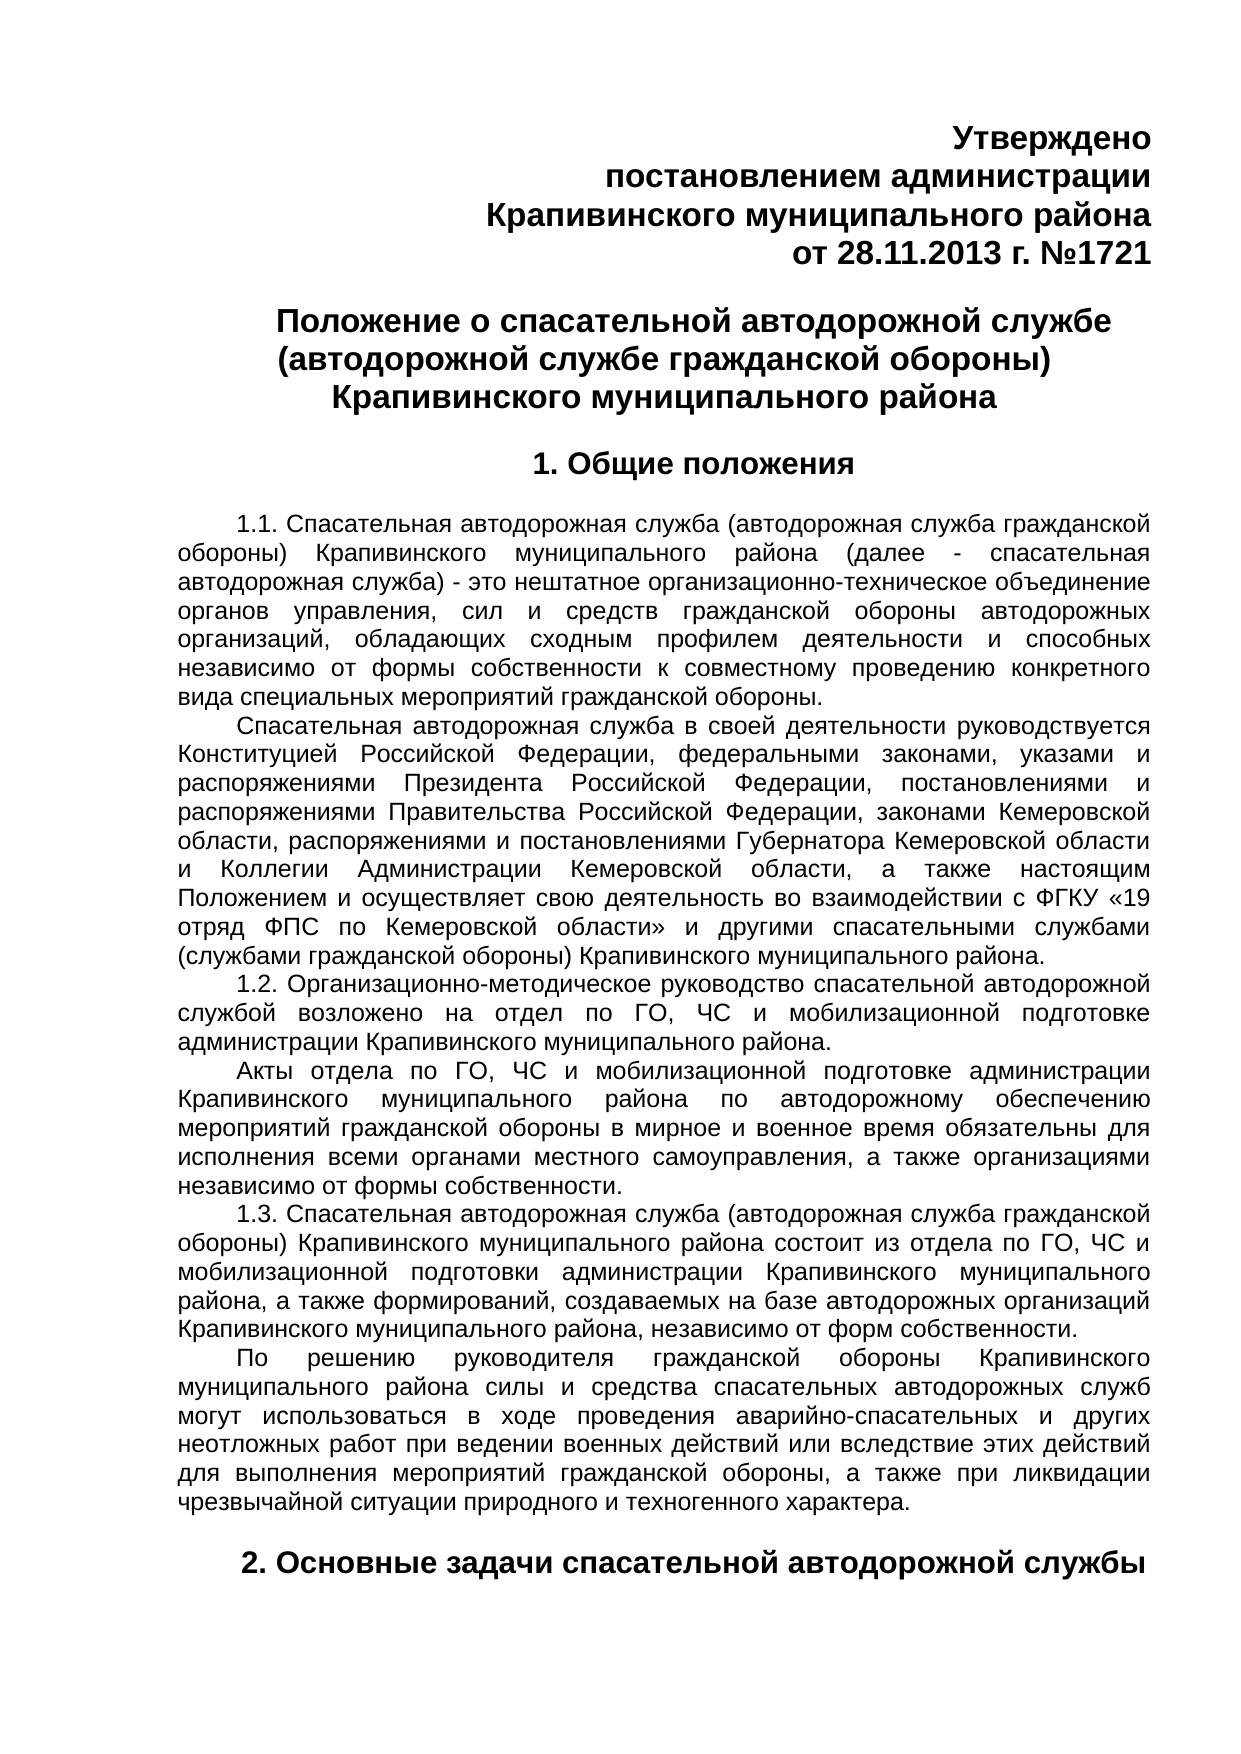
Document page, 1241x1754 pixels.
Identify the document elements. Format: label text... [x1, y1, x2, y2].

text 1.1. Спасательная автодорожная служба (автодорожная служба гражданской обороны) Крапивинского муниципального района (далее - спасательная автодорожная служба) - это нештатное организационно-техническое объединение органов управления, сил и средств гражданской обороны автодорожных организаций, обладающих сходным профилем деятельности и способных независимо от формы собственности к совместному проведению конкретного вида специальных мероприятий гражданской обороны. [177, 509, 1152, 711]
text 2. Основные задачи спасательной автодорожной службы [177, 1544, 1152, 1580]
text от 28.11.2013 г. №1721 [177, 233, 1152, 272]
text Утверждено [177, 118, 1152, 157]
text 1.3. Спасательная автодорожная служба (автодорожная служба гражданской обороны) Крапивинского муниципального района состоит из отдела по ГО, ЧС и мобилизационной подготовки администрации Крапивинского муниципального района, а также формирований, создаваемых на базе автодорожных организаций Крапивинского муниципального района, независимо от форм собственности. [177, 1199, 1152, 1343]
text 1.2. Организационно-методическое руководство спасательной автодорожной службой возложено на отдел по ГО, ЧС и мобилизационной подготовке администрации Крапивинского муниципального района. [177, 969, 1152, 1056]
text Акты отдела по ГО, ЧС и мобилизационной подготовке администрации Крапивинского муниципального района по автодорожному обеспечению мероприятий гражданской обороны в мирное и военное время обязательны для исполнения всеми органами местного самоуправления, а также организациями независимо от формы собственности. [177, 1056, 1152, 1199]
text Положение о спасательной автодорожной службе (автодорожной службе гражданской обороны) Крапивинского муниципального района [177, 301, 1152, 416]
text Спасательная автодорожная служба в своей деятельности руководствуется Конституцией Российской Федерации, федеральными законами, указами и распоряжениями Президента Российской Федерации, постановлениями и распоряжениями Правительства Российской Федерации, законами Кемеровской области, распоряжениями и постановлениями Губернатора Кемеровской области и Коллегии Администрации Кемеровской области, а также настоящим Положением и осуществляет свою деятельность во взаимодействии с ФГКУ «19 отряд ФПС по Кемеровской области» и другими спасательными службами (службами гражданской обороны) Крапивинского муниципального района. [177, 711, 1152, 969]
text По решению руководителя гражданской обороны Крапивинского муниципального района силы и средства спасательных автодорожных служб могут использоваться в ходе проведения аварийно-спасательных и других неотложных работ при ведении военных действий или вследствие этих действий для выполнения мероприятий гражданской обороны, а также при ликвидации чрезвычайной ситуации природного и техногенного характера. [177, 1343, 1152, 1516]
text 1. Общие положения [177, 445, 1152, 481]
text Крапивинского муниципального района [177, 195, 1152, 233]
text постановлением администрации [177, 157, 1152, 195]
